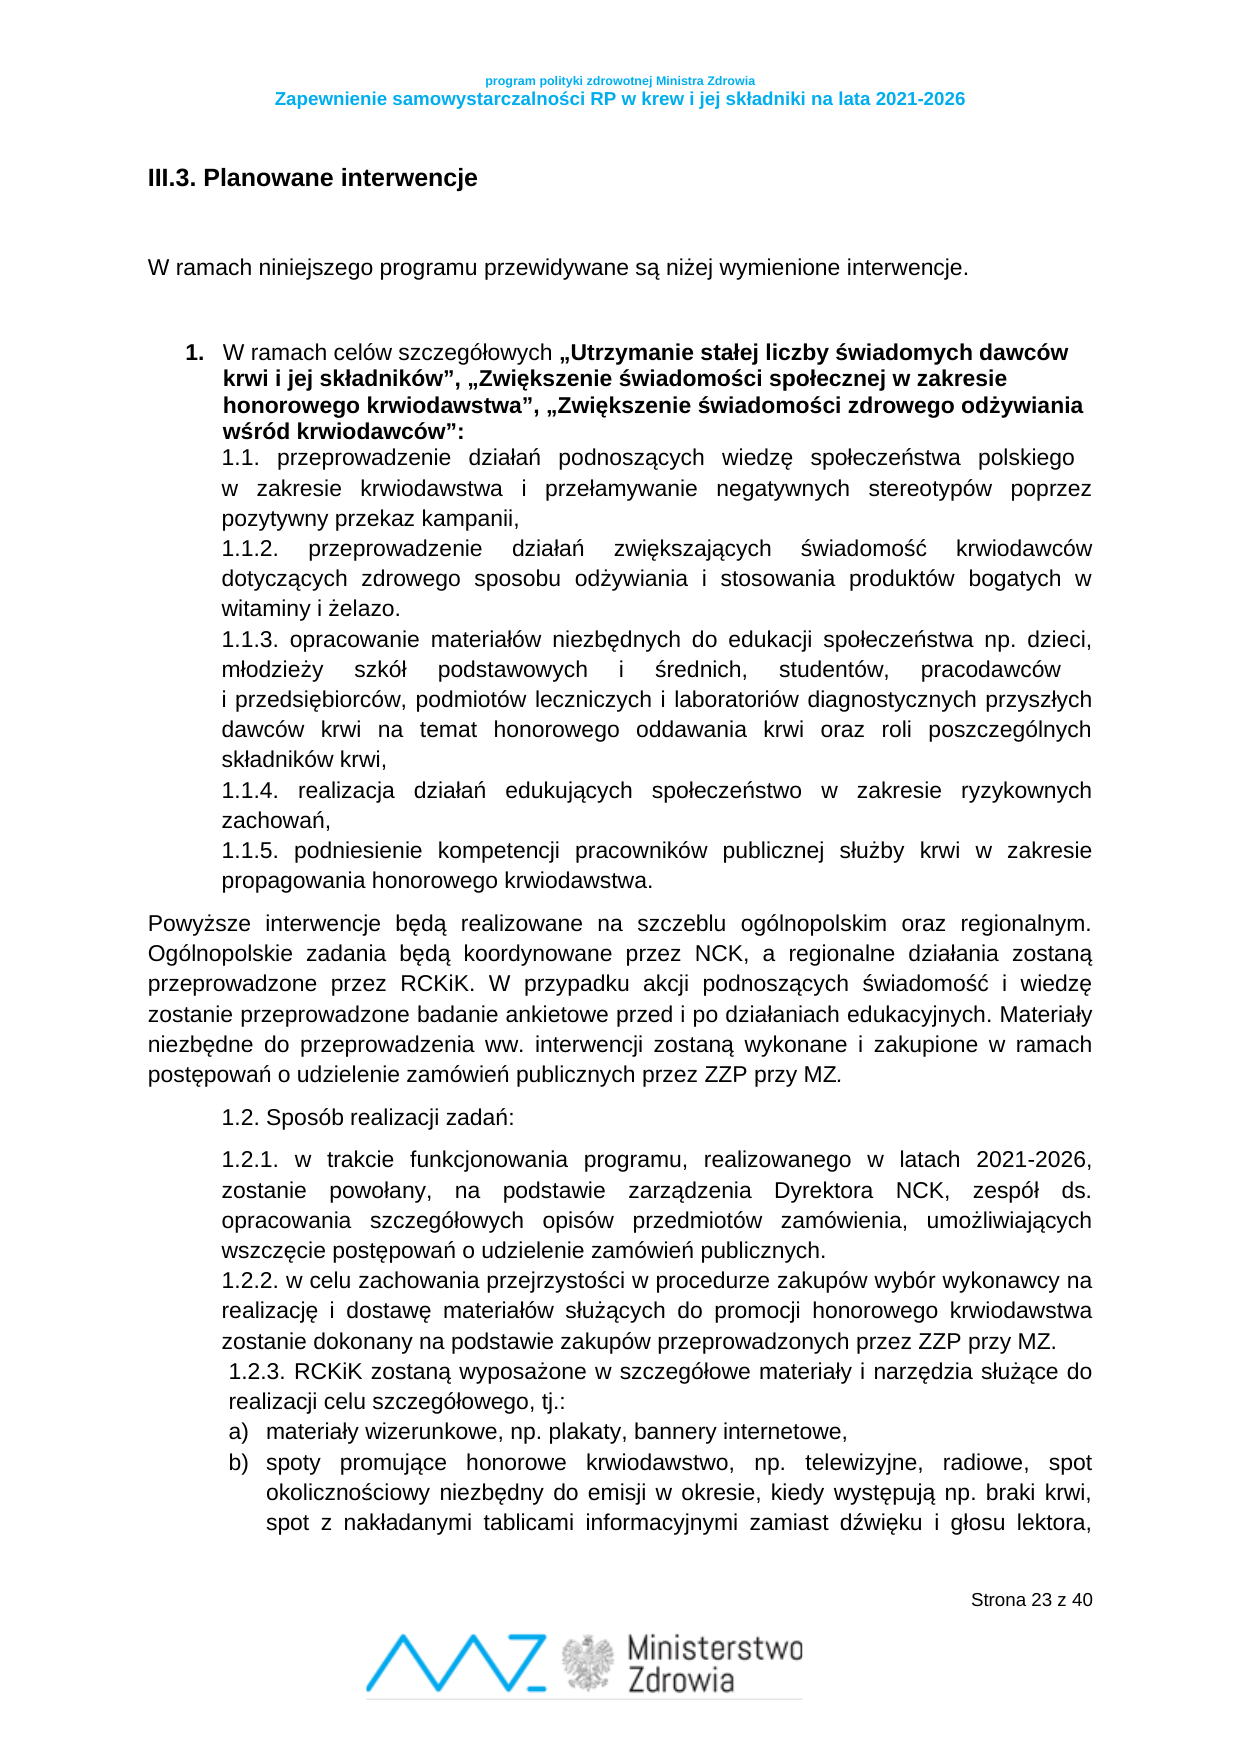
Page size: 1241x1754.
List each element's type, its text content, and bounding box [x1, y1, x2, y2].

text 1.2. Sposób realizacji zadań: [221, 1104, 1093, 1130]
text 1.2.1. w trakcie funkcjonowania programu, realizowanego w latach 2021-2026, zostanie powołany, na podstawie zarządzenia Dyrektora NCK, zespół ds. opracowania szczegółowych opisów przedmiotów zamówienia, umożliwiających wszczęcie postępowań o udzielenie zamówień publicznych. [221, 1146, 1093, 1263]
text W ramach niniejszego programu przewidywane są niżej wymienione interwencje. [148, 253, 1093, 280]
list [228, 1448, 1093, 1535]
text Powyższe interwencje będą realizowane na szczeblu ogólnopolskim oraz regionalnym. Ogólnopolskie zadania będą koordynowane przez NCK, a regionalne działania zostaną przeprowadzone przez RCKiK. W przypadku akcji podnoszących świadomość i wiedzę zostanie przeprowadzone badanie ankietowe przed i po działaniach edukacyjnych. Materiały niezbędne do przeprowadzenia ww. interwencji zostaną wykonane i zakupione w ramach postępowań o udzielenie zamówień publicznych przez ZZP przy MZ. [148, 910, 1093, 1087]
list 1.1.2. przeprowadzenie działań zwiększających świadomość krwiodawców dotyczących zdrowego sposobu odżywiania i stosowania produktów bogatych w witaminy i żelazo. [221, 535, 1093, 622]
list materiały wizerunkowe, np. plakaty, bannery internetowe, [228, 1418, 1093, 1445]
list W ramach celów szczegółowych „Utrzymanie stałej liczby świadomych dawców krwi i jej składników”, „Zwiększenie świadomości społecznej w zakresie honorowego krwiodawstwa”, „Zwiększenie świadomości zdrowego odżywiania wśród krwiodawców”: [185, 339, 1093, 444]
picture [364, 1630, 803, 1699]
list 1.1.4. realizacja działań edukujących społeczeństwo w zakresie ryzykownych zachowań, [221, 777, 1093, 833]
text III.3. Planowane interwencje [148, 162, 1093, 191]
text 1.2.3. RCKiK zostaną wyposażone w szczegółowe materiały i narzędzia służące do realizacji celu szczegółowego, tj.: [228, 1358, 1093, 1414]
list 1.1.5. podniesienie kompetencji pracowników publicznej służby krwi w zakresie propagowania honorowego krwiodawstwa. [221, 837, 1093, 894]
text 1.2.2. w celu zachowania przejrzystości w procedurze zakupów wybór wykonawcy na realizację i dostawę materiałów służących do promocji honorowego krwiodawstwa zostanie dokonany na podstawie zakupów przeprowadzonych przez ZZP przy MZ. [221, 1267, 1093, 1354]
list 1.1. przeprowadzenie działań podnoszących wiedzę społeczeństwa polskiego w zakresie krwiodawstwa i przełamywanie negatywnych stereotypów poprzez pozytywny przekaz kampanii, [221, 444, 1093, 531]
list 1.1.3. opracowanie materiałów niezbędnych do edukacji społeczeństwa np. dzieci, młodzieży szkół podstawowych i średnich, studentów, pracodawców i przedsiębiorców, podmiotów leczniczych i laboratoriów diagnostycznych przyszłych dawców krwi na temat honorowego oddawania krwi oraz roli poszczególnych składników krwi, [221, 626, 1093, 773]
